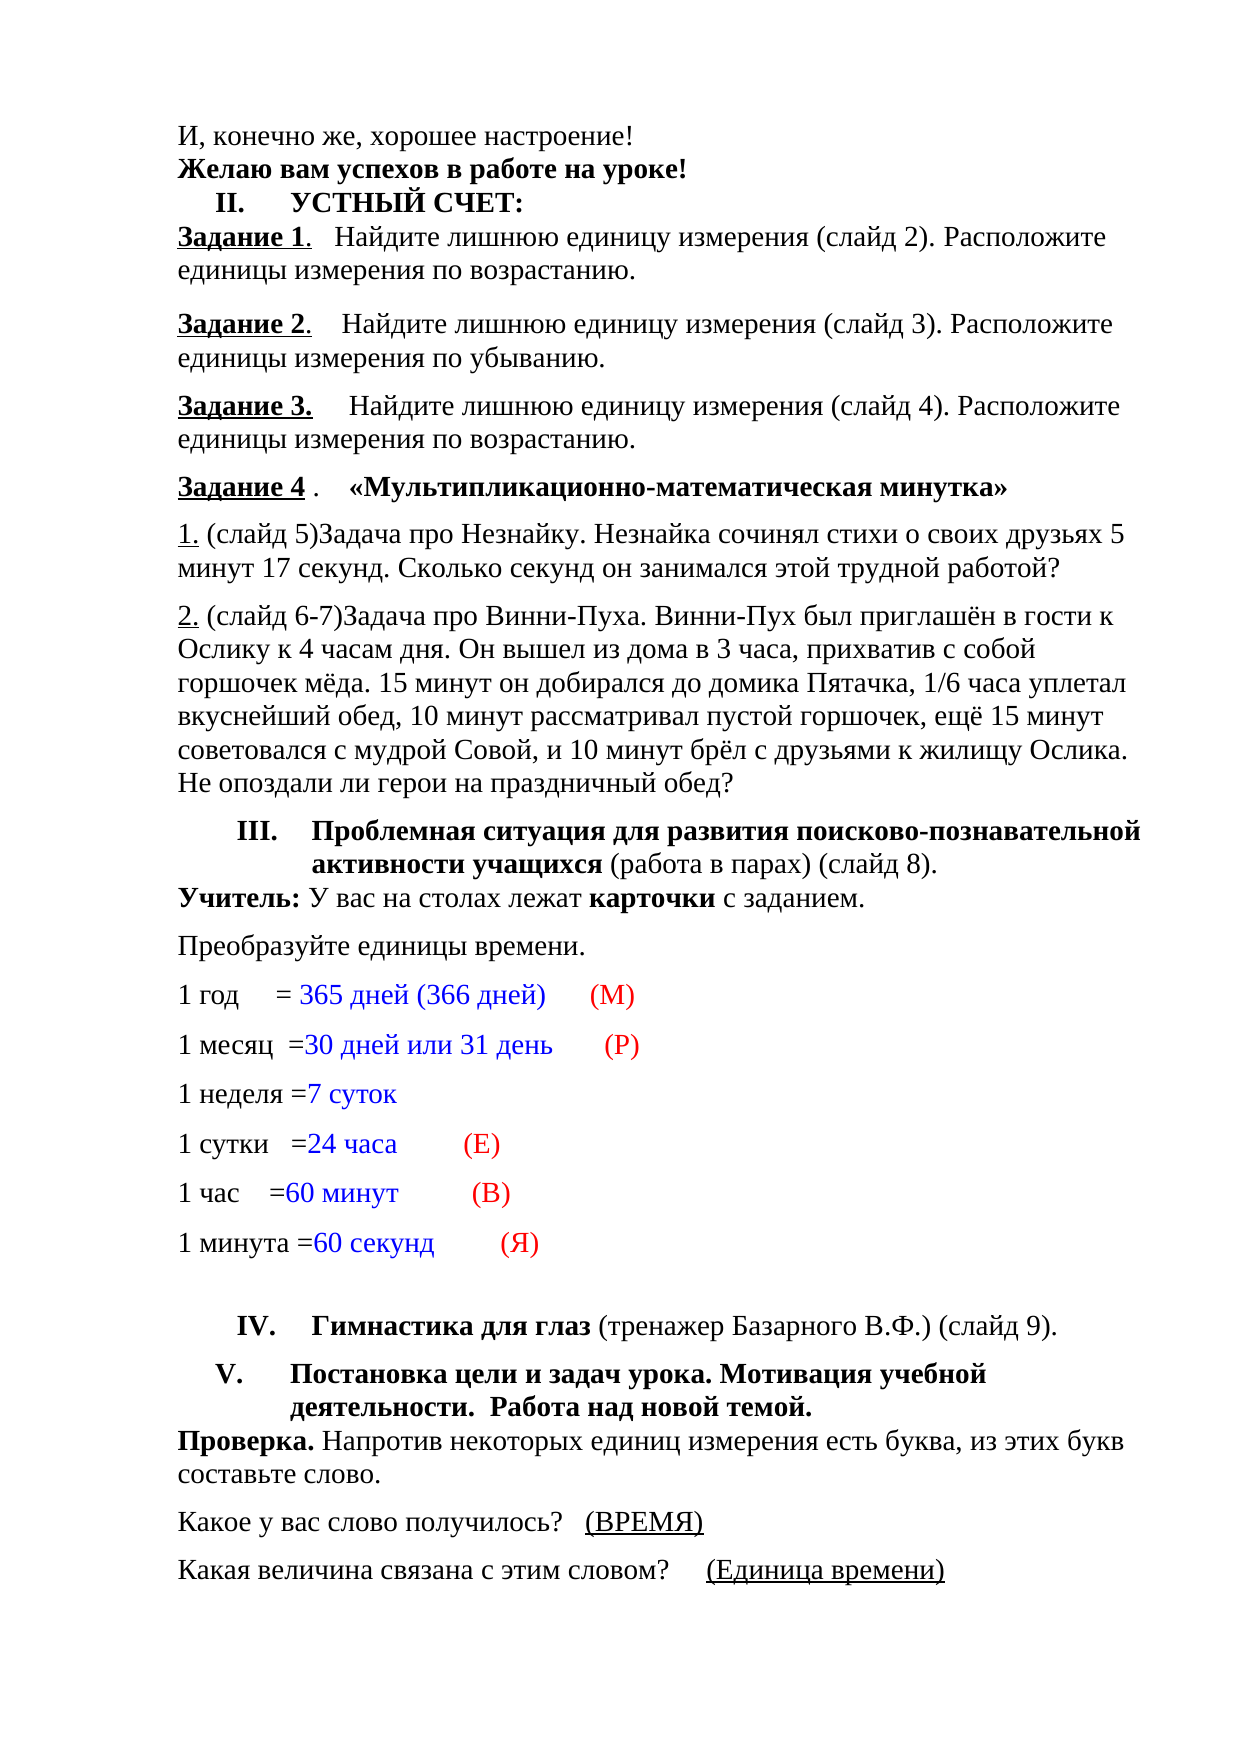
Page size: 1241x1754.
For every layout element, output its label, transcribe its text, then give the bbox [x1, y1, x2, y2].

text 2. (слайд 6-7)Задача про Винни-Пуха. Винни-Пух был приглашён в гости к Ослику к 4 часам дня. Он вышел из дома в 3 часа, прихватив с собой горшочек мёда. 15 минут он добирался до домика Пятачка, 1/6 часа уплетал вкуснейший обед, 10 минут рассматривал пустой горшочек, ещё 15 минут советовался с мудрой Совой, и 10 минут брёл с друзьями к жилищу Ослика. Не опоздали ли герои на праздничный обед? [177, 598, 1152, 799]
text Задание 4 . «Мультипликационно-математическая минутка» [177, 469, 1152, 502]
text 1 минута =60 секунд (Я) [177, 1225, 1152, 1259]
list УСТНЫЙ СЧЕТ: [215, 185, 1152, 219]
text 1 сутки =24 часа (Е) [177, 1126, 1152, 1159]
text 1 неделя =7 суток [177, 1076, 1152, 1110]
text Учитель: У вас на столах лежат карточки с заданием. [177, 880, 1152, 914]
text Задание 3. Найдите лишнюю единицу измерения (слайд 4). Расположите единицы измерения по возрастанию. [177, 388, 1152, 455]
text Задание 1. Найдите лишнюю единицу измерения (слайд 2). Расположите единицы измерения по возрастанию. [177, 219, 1152, 286]
text Желаю вам успехов в работе на уроке! [177, 152, 1152, 185]
text 1 час =60 минут (В) [177, 1176, 1152, 1209]
text Какое у вас слово получилось? (ВРЕМЯ) [177, 1504, 1152, 1538]
text Проверка. Напротив некоторых единиц измерения есть буква, из этих букв составьте слово. [177, 1423, 1152, 1490]
text 1 месяц =30 дней или 31 день (Р) [177, 1027, 1152, 1060]
list Гимнастика для глаз (тренажер Базарного В.Ф.) (слайд 9). [236, 1308, 1152, 1342]
list Проблемная ситуация для развития поисково-познавательной активности учащихся (работа в парах) (слайд 8). [236, 813, 1152, 880]
text И, конечно же, хорошее настроение! [177, 118, 1152, 152]
text Преобразуйте единицы времени. [177, 928, 1152, 961]
text Какая величина связана с этим словом? (Единица времени) [177, 1552, 1152, 1585]
list Постановка цели и задач урока. Мотивация учебной деятельности. Работа над новой темой. [215, 1356, 1152, 1423]
text 1. (слайд 5)Задача про Незнайку. Незнайка сочинял стихи о своих друзьях 5 минут 17 секунд. Сколько секунд он занимался этой трудной работой? [177, 517, 1152, 584]
text Задание 2. Найдите лишнюю единицу измерения (слайд 3). Расположите единицы измерения по убыванию. [177, 307, 1152, 374]
text 1 год = 365 дней (366 дней) (М) [177, 977, 1152, 1011]
